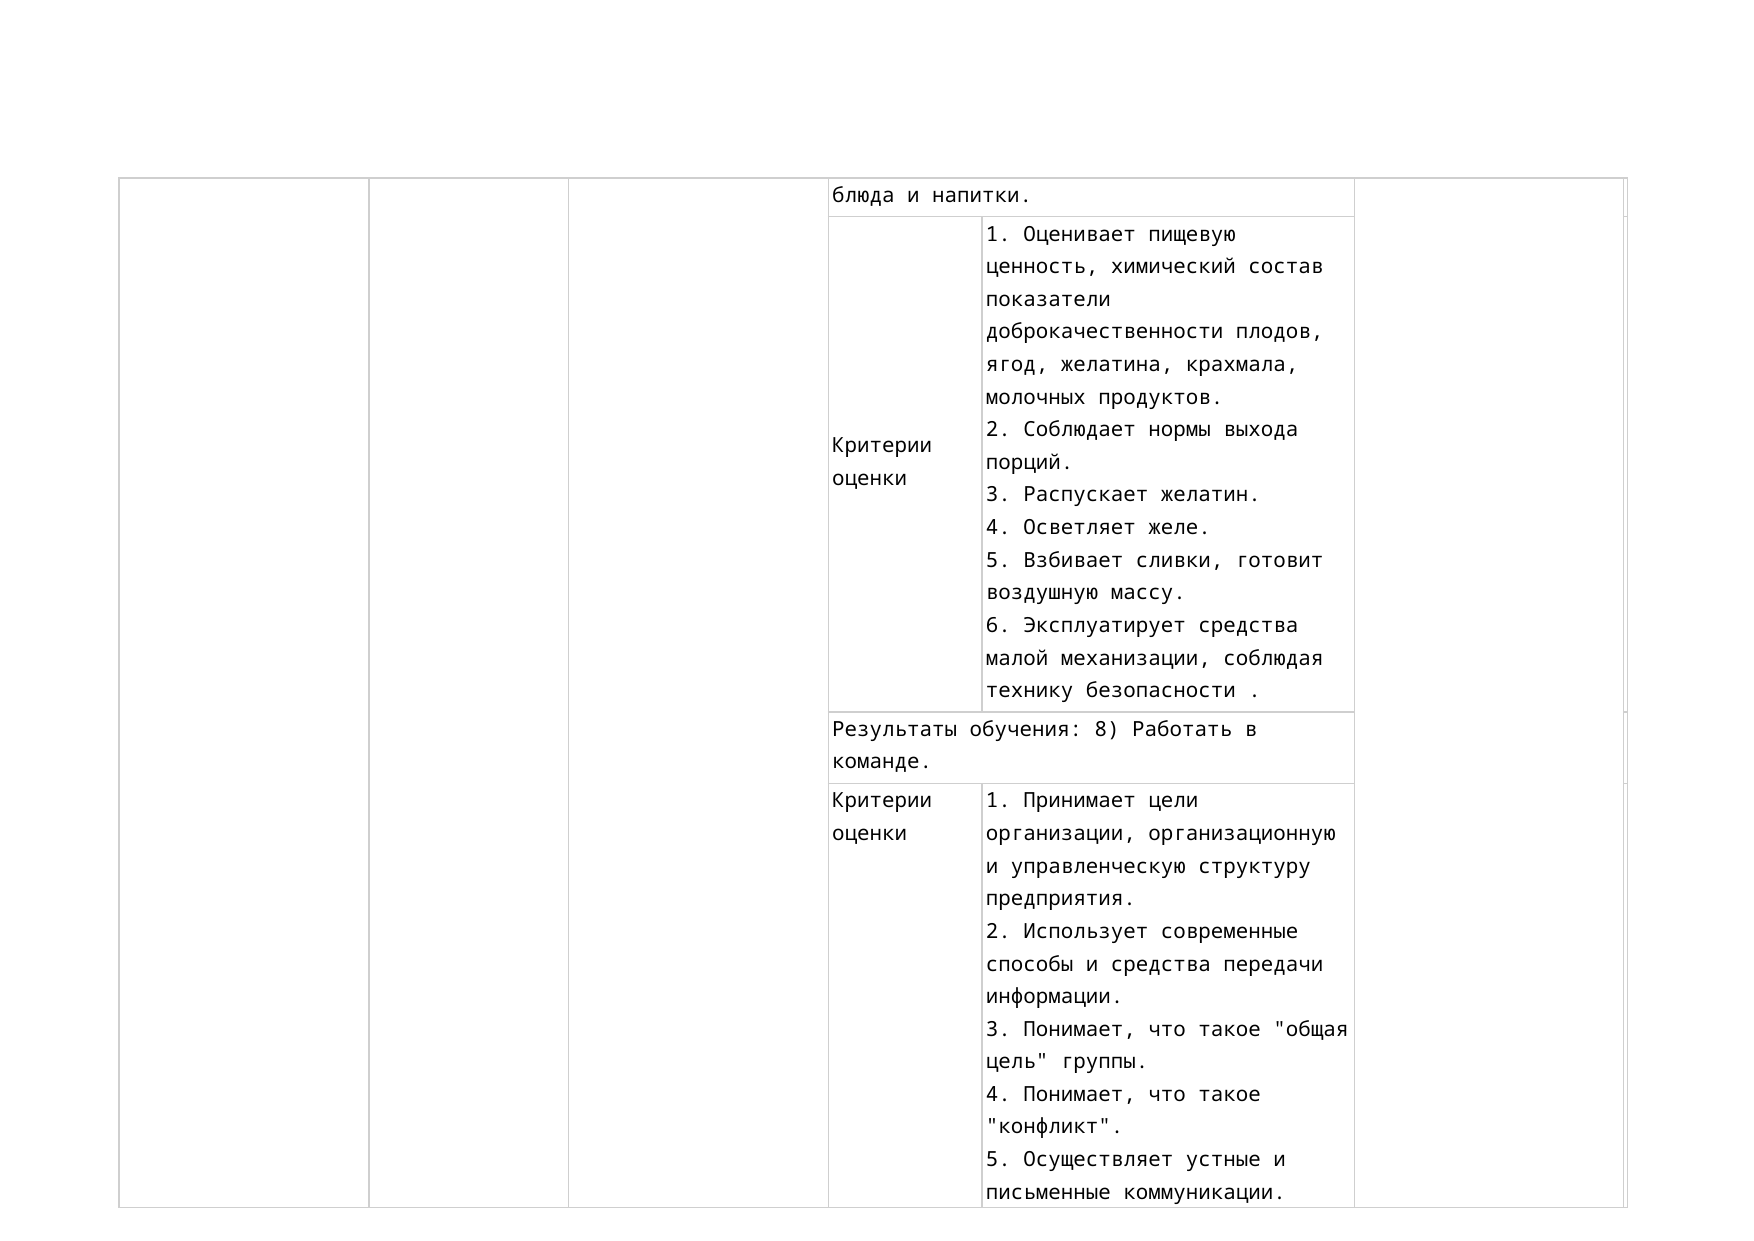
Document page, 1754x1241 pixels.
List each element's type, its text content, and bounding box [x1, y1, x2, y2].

table_cell Результаты обучения: 8) Работать в команде. [829, 713, 1354, 783]
table_cell 1. Оценивает пищевую ценность, химический состав показатели доброкачественности плодов, ягод, желатина, крахмала, молочных продуктов. 2. Соблюдает нормы выхода порций. 3. Распускает желатин. 4. Осветляет желе. 5. Взбивает сливки, готовит воздушную массу. 6. Эксплуатирует средства малой механизации, соблюдая технику безопасности . [983, 217, 1354, 711]
table_cell Критерии оценки [829, 217, 981, 711]
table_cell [983, 784, 1354, 1207]
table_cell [829, 179, 1354, 216]
table_cell Критерии оценки [829, 784, 981, 1207]
